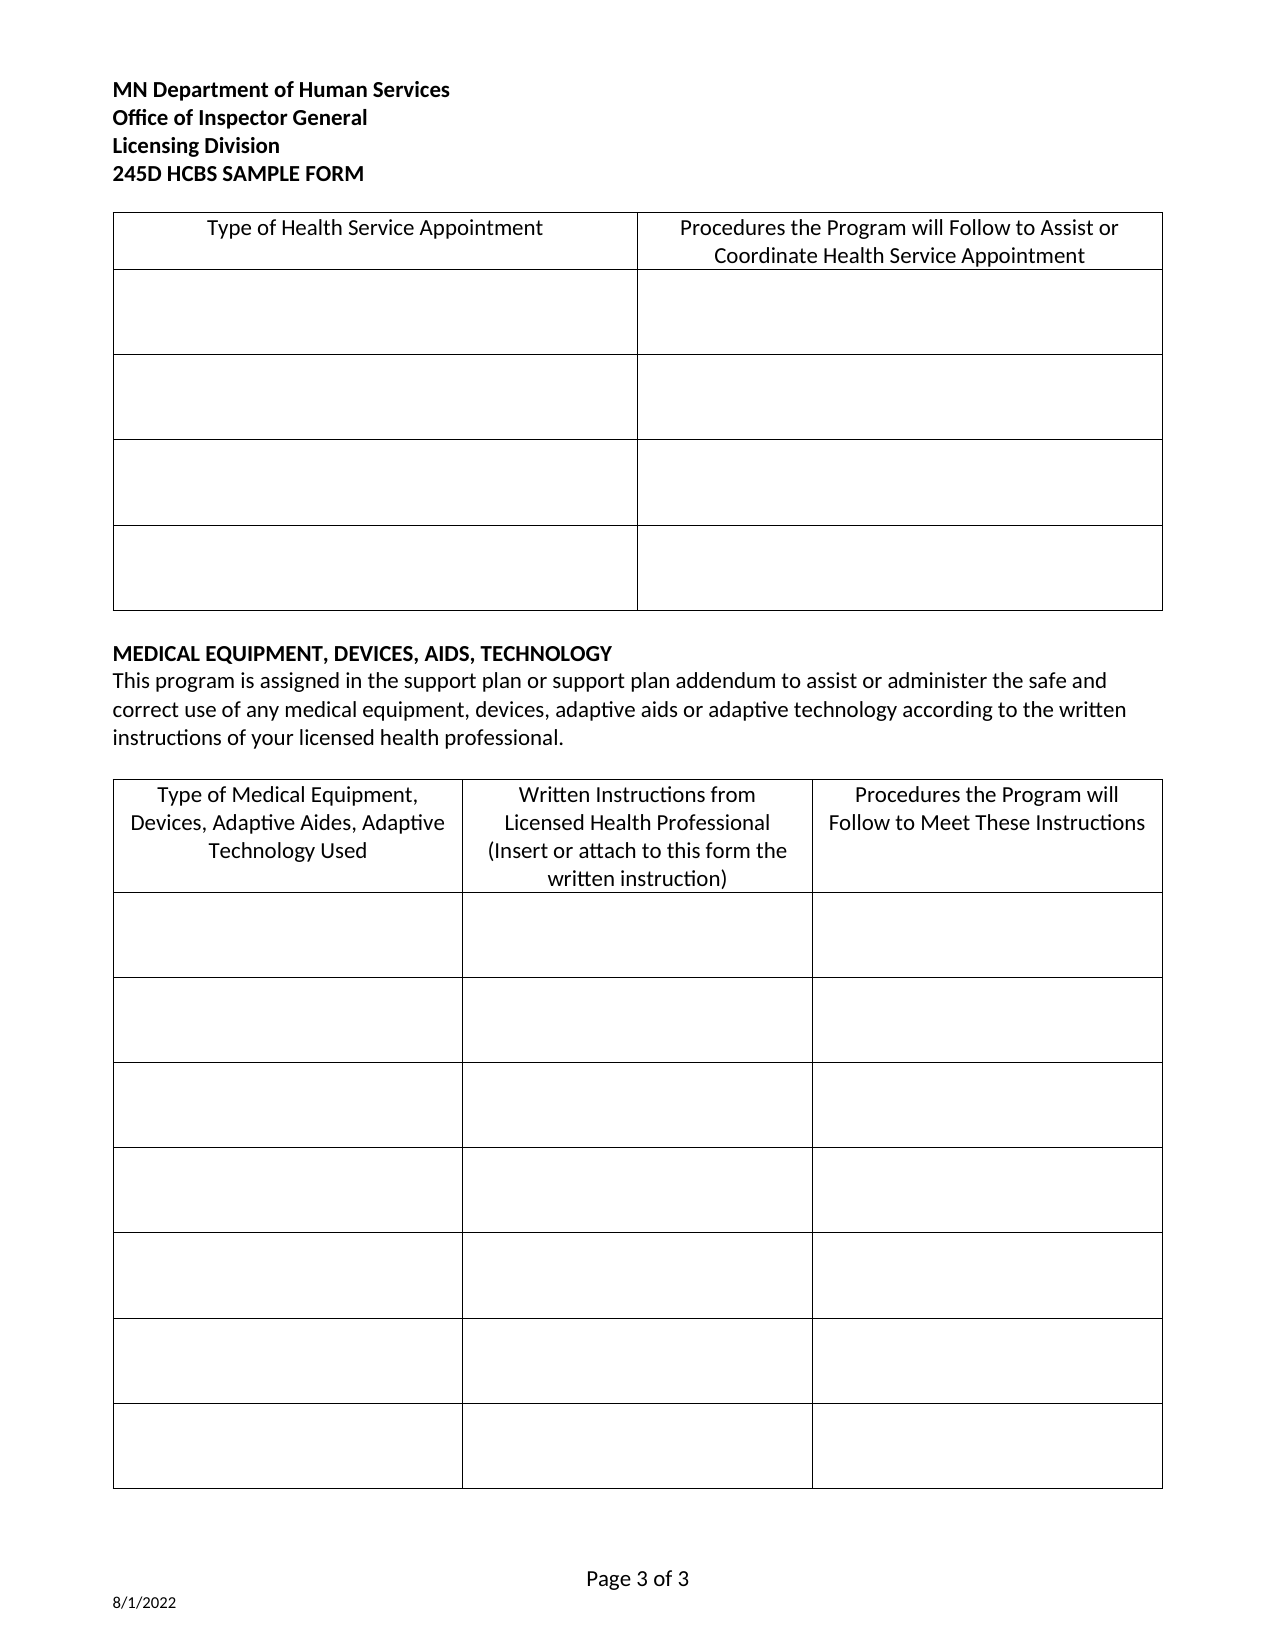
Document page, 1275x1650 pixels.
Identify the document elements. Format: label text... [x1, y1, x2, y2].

table_cell [463, 1148, 812, 1232]
table_cell [813, 1233, 1162, 1317]
table_cell [114, 1148, 462, 1232]
table_cell [114, 355, 637, 439]
table_header Written Instructions from Licensed Health Professional (Insert or attach to this form the written instruction) [463, 780, 812, 892]
table_cell [114, 893, 462, 977]
table_cell [463, 1404, 812, 1488]
table_cell [638, 526, 1162, 609]
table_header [114, 213, 637, 269]
table_cell [638, 440, 1162, 524]
table_cell [114, 270, 637, 354]
table_cell [813, 893, 1162, 977]
table_cell [114, 1233, 462, 1317]
table_cell [813, 1063, 1162, 1147]
table_cell [463, 1063, 812, 1147]
table_cell [114, 1319, 462, 1402]
table_cell [813, 1404, 1162, 1488]
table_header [638, 213, 1162, 269]
table_cell [638, 355, 1162, 439]
text This program is assigned in the support plan or support plan addendum to assist or administer the safe and correct use of any medical equipment, devices, adaptive aids or adaptive technology according to the written instructions of your licensed health professional. [112, 667, 1162, 751]
table_cell [114, 1404, 462, 1488]
table_cell [114, 978, 462, 1062]
table_cell [463, 893, 812, 977]
table_cell [638, 270, 1162, 354]
table_cell [463, 1319, 812, 1402]
table_cell [114, 526, 637, 609]
table_cell [463, 1233, 812, 1317]
text MEDICAL EQUIPMENT, DEVICES, AIDS, TECHNOLOGY [112, 639, 1162, 667]
table_header Procedures the Program will Follow to Meet These Instructions [813, 780, 1162, 892]
table_cell [813, 1319, 1162, 1402]
table_cell [114, 1063, 462, 1147]
table_cell [114, 440, 637, 524]
table_cell [463, 978, 812, 1062]
table_cell [813, 978, 1162, 1062]
table_cell [813, 1148, 1162, 1232]
table_header Type of Medical Equipment, Devices, Adaptive Aides, Adaptive Technology Used [114, 780, 462, 892]
